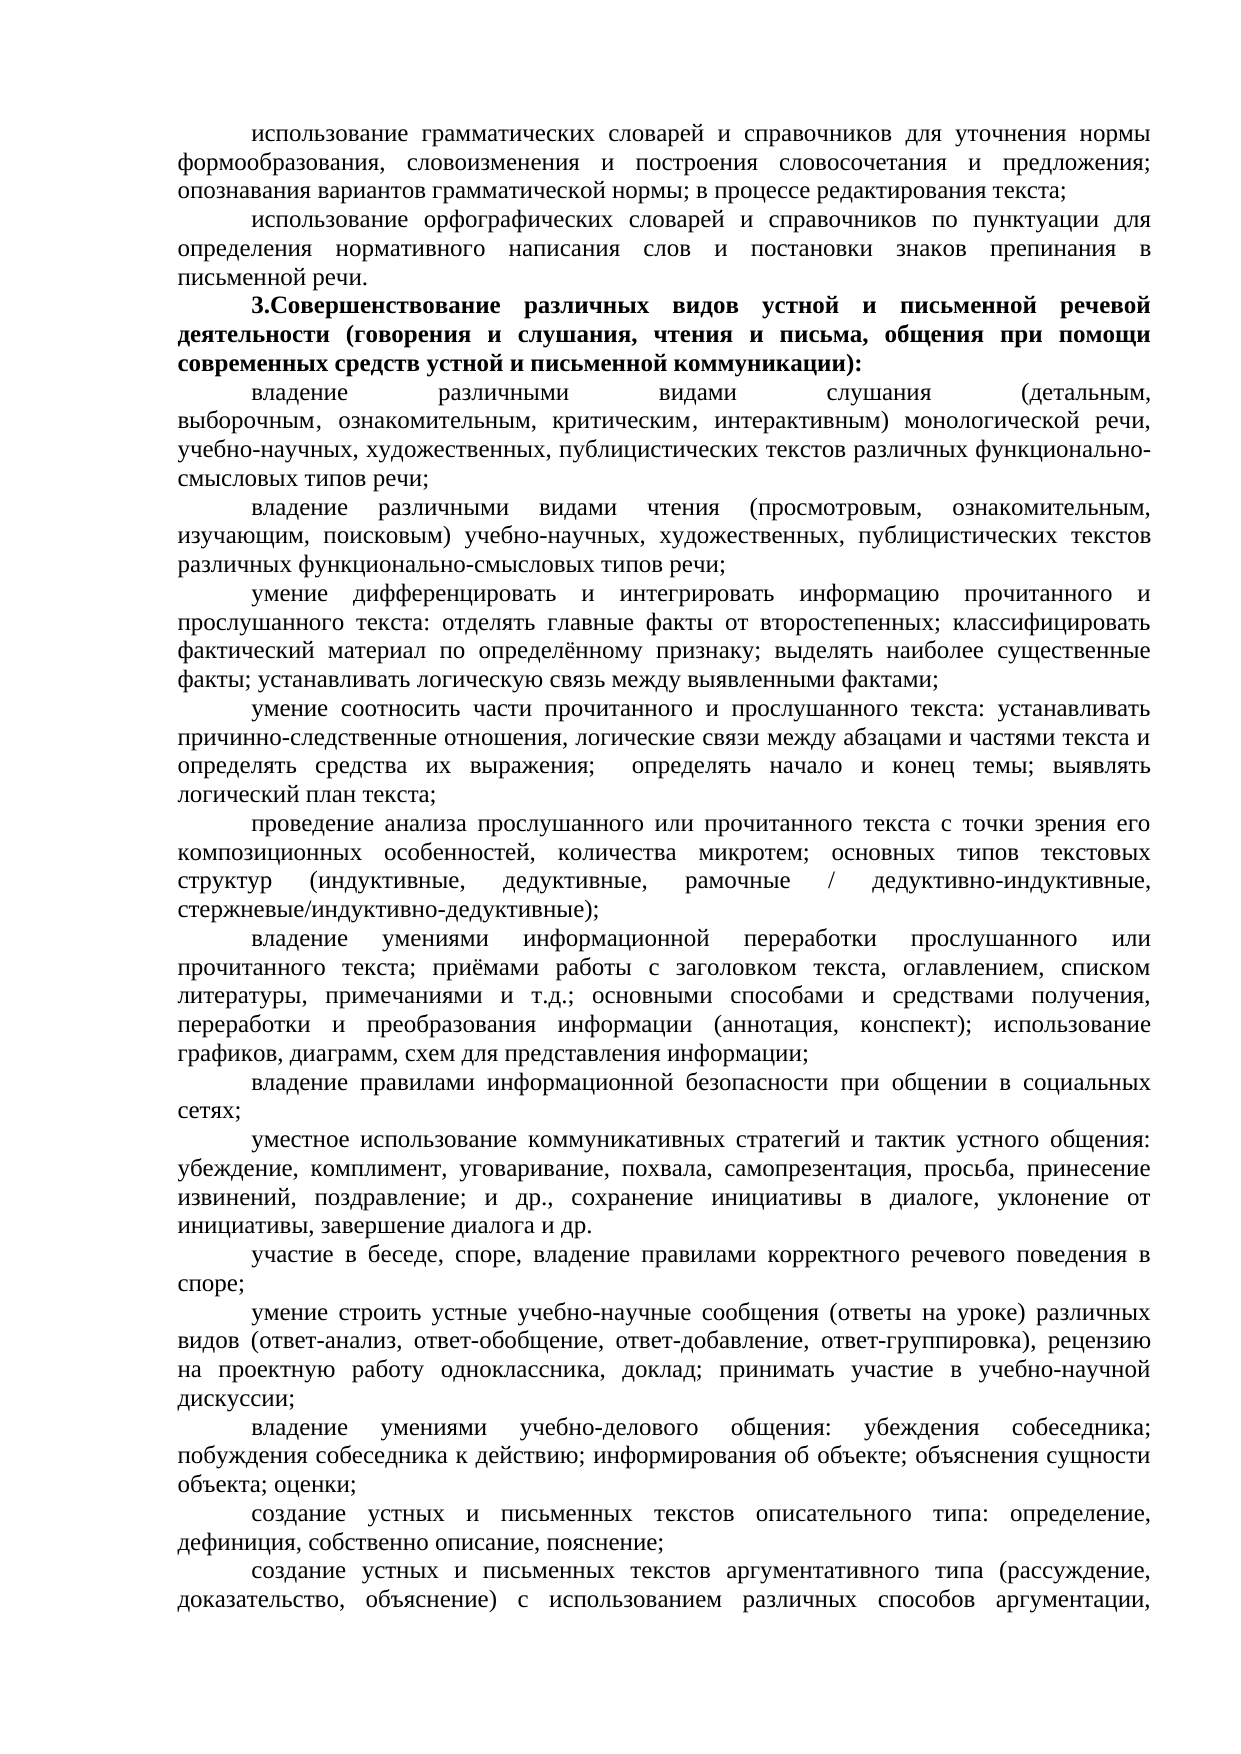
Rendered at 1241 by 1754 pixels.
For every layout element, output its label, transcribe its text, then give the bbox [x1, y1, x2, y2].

text использование грамматических словарей и справочников для уточнения нормы формообразования, словоизменения и построения словосочетания и предложения; опознавания вариантов грамматической нормы; в процессе редактирования текста; [177, 118, 1152, 204]
text уместное использование коммуникативных стратегий и тактик устного общения: убеждение, комплимент, уговаривание, похвала, самопрезентация, просьба, принесение извинений, поздравление; и др., сохранение инициативы в диалоге, уклонение от инициативы, завершение диалога и др. [177, 1124, 1152, 1239]
text умение дифференцировать и интегрировать информацию прочитанного и прослушанного текста: отделять главные факты от второстепенных; классифицировать фактический материал по определённому признаку; выделять наиболее существенные факты; устанавливать логическую связь между выявленными фактами; [177, 578, 1152, 693]
text владение правилами информационной безопасности при общении в социальных сетях; [177, 1067, 1152, 1124]
text умение соотносить части прочитанного и прослушанного текста: устанавливать причинно-следственные отношения, логические связи между абзацами и частями текста и определять средства их выражения; определять начало и конец темы; выявлять логический план текста; [177, 693, 1152, 808]
text 3.Совершенствование различных видов устной и письменной речевой деятельности (говорения и слушания, чтения и письма, общения при помощи современных средств устной и письменной коммуникации): [177, 291, 1152, 377]
text владение умениями информационной переработки прослушанного или прочитанного текста; приёмами работы с заголовком текста, оглавлением, списком литературы, примечаниями и т.д.; основными способами и средствами получения, переработки и преобразования информации (аннотация, конспект); использование графиков, диаграмм, схем для представления информации; [177, 923, 1152, 1067]
text владение различными видами чтения (просмотровым, ознакомительным, изучающим, поисковым) учебно-научных, художественных, публицистических текстов различных функционально-смысловых типов речи; [177, 492, 1152, 578]
text создание устных и письменных текстов описательного типа: определение, дефиниция, собственно описание, пояснение; [177, 1498, 1152, 1556]
text участие в беседе, споре, владение правилами корректного речевого поведения в споре; [177, 1239, 1152, 1297]
text умение строить устные учебно-научные сообщения (ответы на уроке) различных видов (ответ-анализ, ответ-обобщение, ответ-добавление, ответ-группировка), рецензию на проектную работу одноклассника, доклад; принимать участие в учебно-научной дискуссии; [177, 1297, 1152, 1412]
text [177, 1556, 1152, 1613]
text владение различными видами слушания (детальным, выборочным‚ ознакомительным, критическим‚ интерактивным) монологической речи, учебно-научных, художественных, публицистических текстов различных функционально-смысловых типов речи; [177, 377, 1152, 492]
text использование орфографических словарей и справочников по пунктуации для определения нормативного написания слов и постановки знаков препинания в письменной речи. [177, 204, 1152, 291]
text проведение анализа прослушанного или прочитанного текста с точки зрения его композиционных особенностей, количества микротем; основных типов текстовых структур (индуктивные, дедуктивные, рамочные / дедуктивно-индуктивные, стержневые/индуктивно-дедуктивные); [177, 808, 1152, 923]
text владение умениями учебно-делового общения: убеждения собеседника; побуждения собеседника к действию; информирования об объекте; объяснения сущности объекта; оценки; [177, 1412, 1152, 1498]
